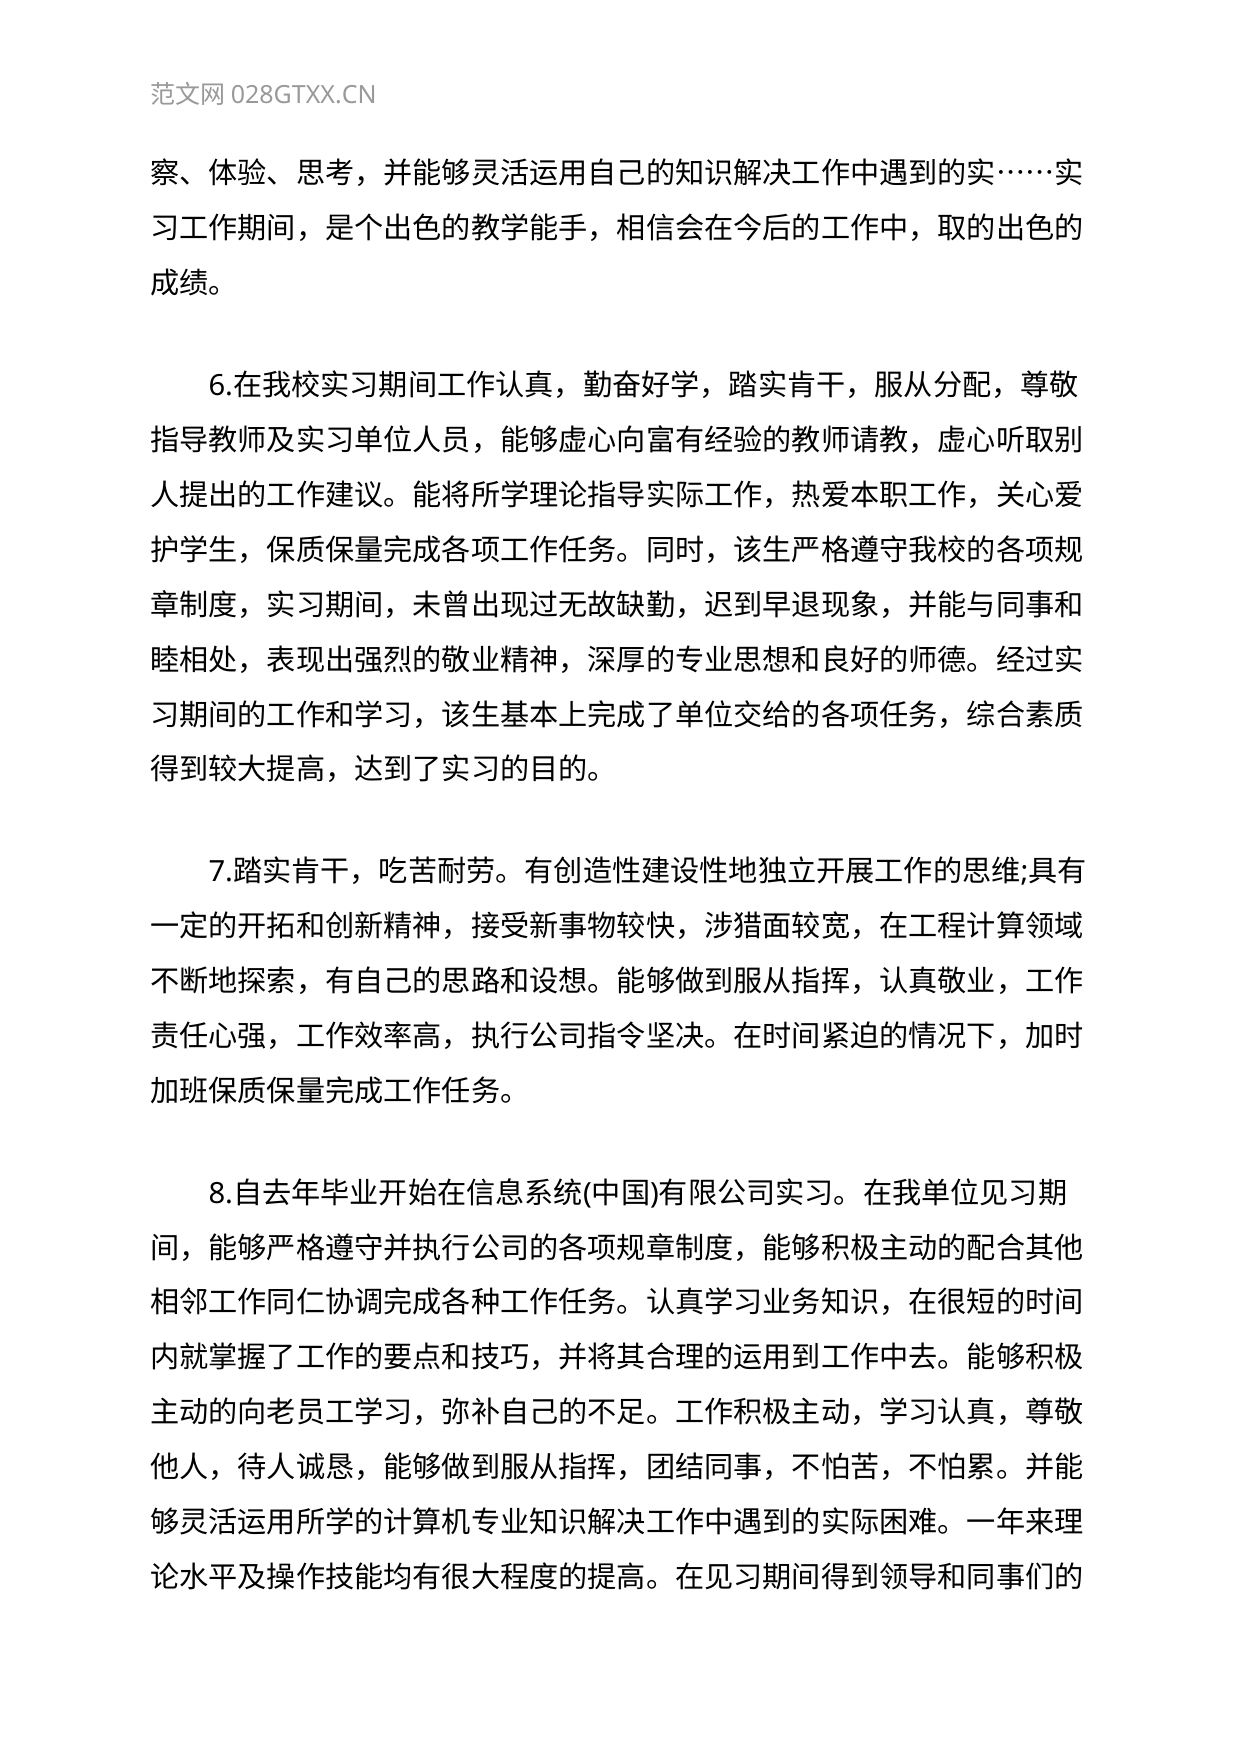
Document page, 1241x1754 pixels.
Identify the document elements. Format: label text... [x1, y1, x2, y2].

text 6.在我校实习期间工作认真，勤奋好学，踏实肯干，服从分配，尊敬指导教师及实习单位人员，能够虚心向富有经验的教师请教，虚心听取别人提出的工作建议。能将所学理论指导实际工作，热爱本职工作，关心爱护学生，保质保量完成各项工作任务。同时，该生严格遵守我校的各项规章制度，实习期间，未曾出现过无故缺勤，迟到早退现象，并能与同事和睦相处，表现出强烈的敬业精神，深厚的专业思想和良好的师德。经过实习期间的工作和学习，该生基本上完成了单位交给的各项任务，综合素质得到较大提高，达到了实习的目的。 [150, 362, 1090, 788]
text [150, 1169, 1090, 1596]
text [150, 150, 1090, 302]
text 7.踏实肯干，吃苦耐劳。有创造性建设性地独立开展工作的思维;具有一定的开拓和创新精神，接受新事物较快，涉猎面较宽，在工程计算领域不断地探索，有自己的思路和设想。能够做到服从指挥，认真敬业，工作责任心强，工作效率高，执行公司指令坚决。在时间紧迫的情况下，加时加班保质保量完成工作任务。 [150, 848, 1090, 1110]
